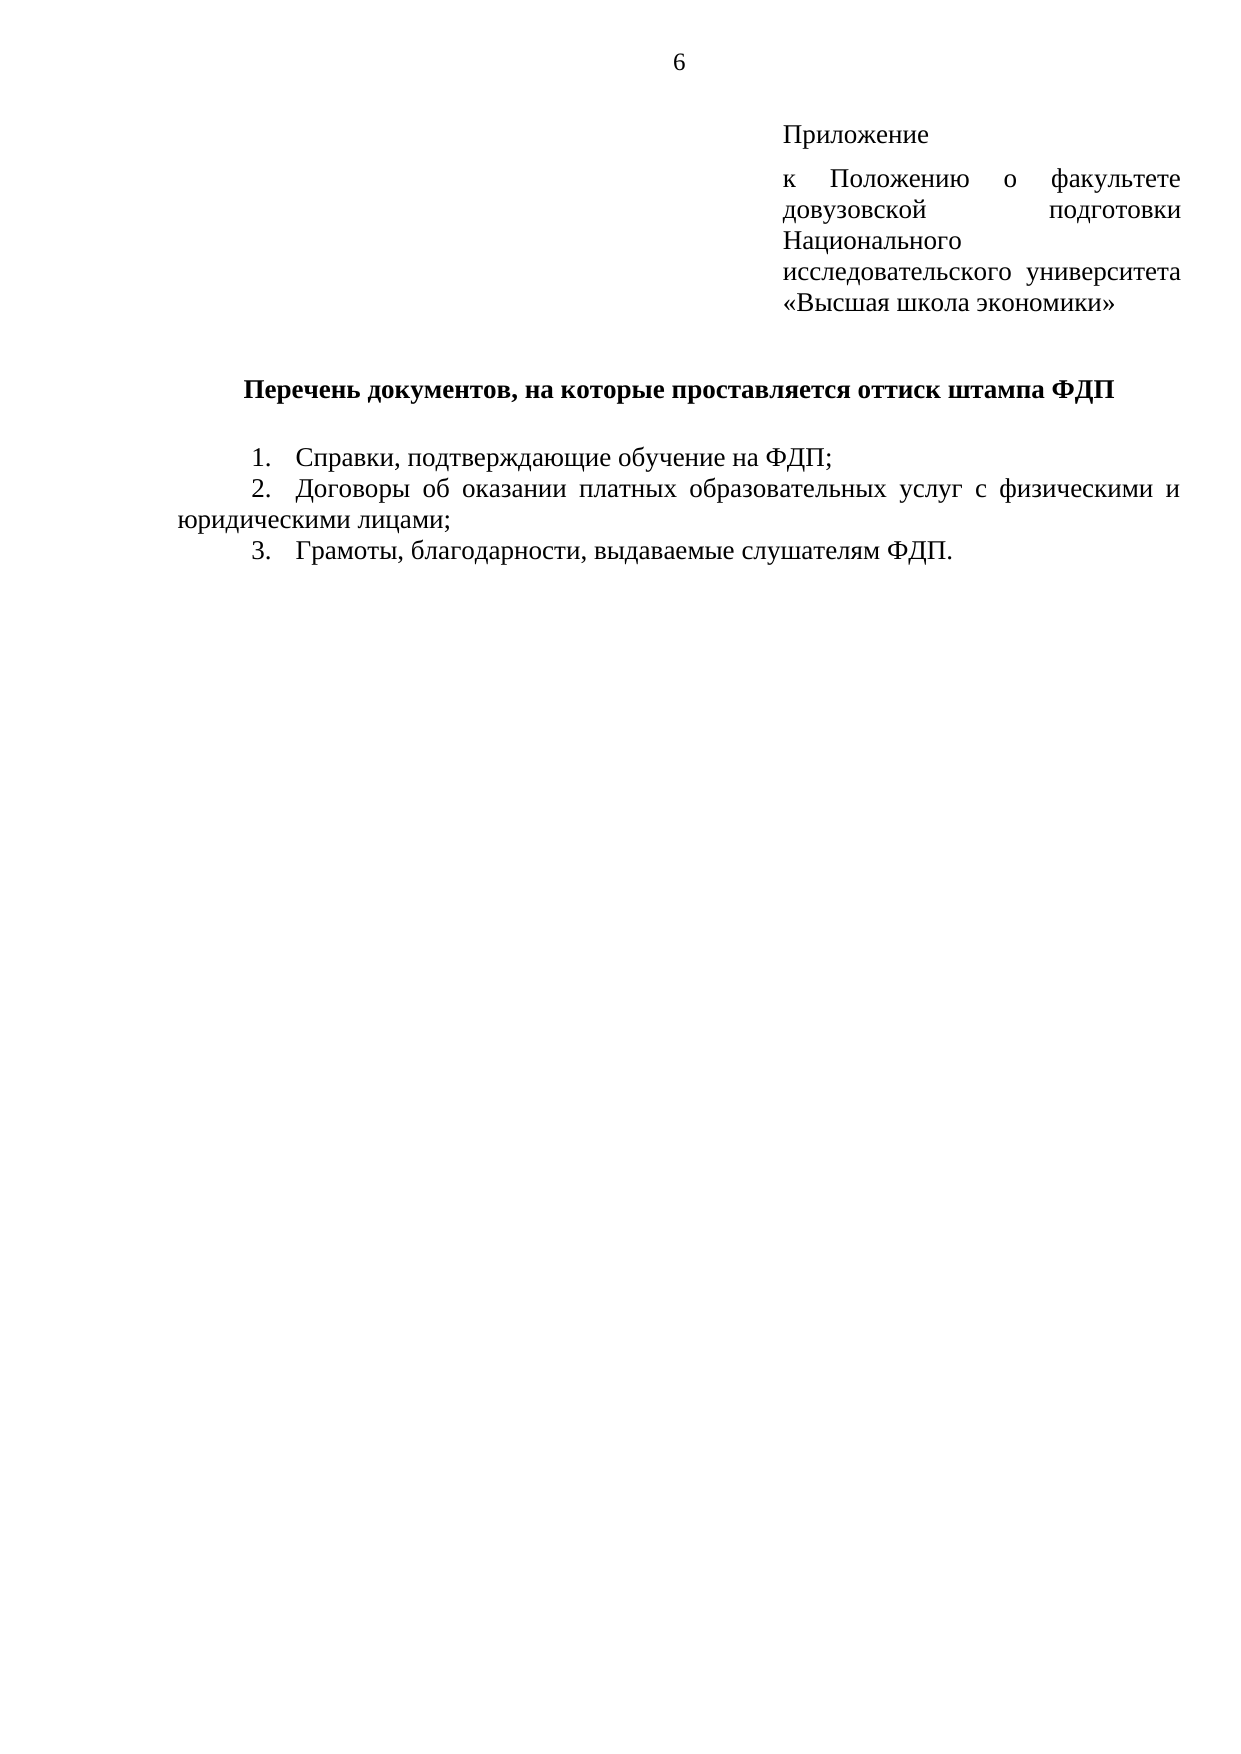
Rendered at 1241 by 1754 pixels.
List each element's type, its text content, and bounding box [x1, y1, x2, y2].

text 1. Справки, подтверждающие обучение на ФДП; [177, 441, 1181, 472]
text 2. Договоры об оказании платных образовательных услуг с физическими и юридическими лицами; [177, 472, 1181, 534]
text Приложение [783, 118, 1181, 149]
text Перечень документов, на которые проставляется оттиск штампа ФДП [177, 374, 1181, 405]
text к Положению о факультете довузовской подготовки Национального исследовательского университета «Высшая школа экономики» [783, 162, 1181, 317]
text 3. Грамоты, благодарности, выдаваемые слушателям ФДП. [177, 534, 1181, 565]
